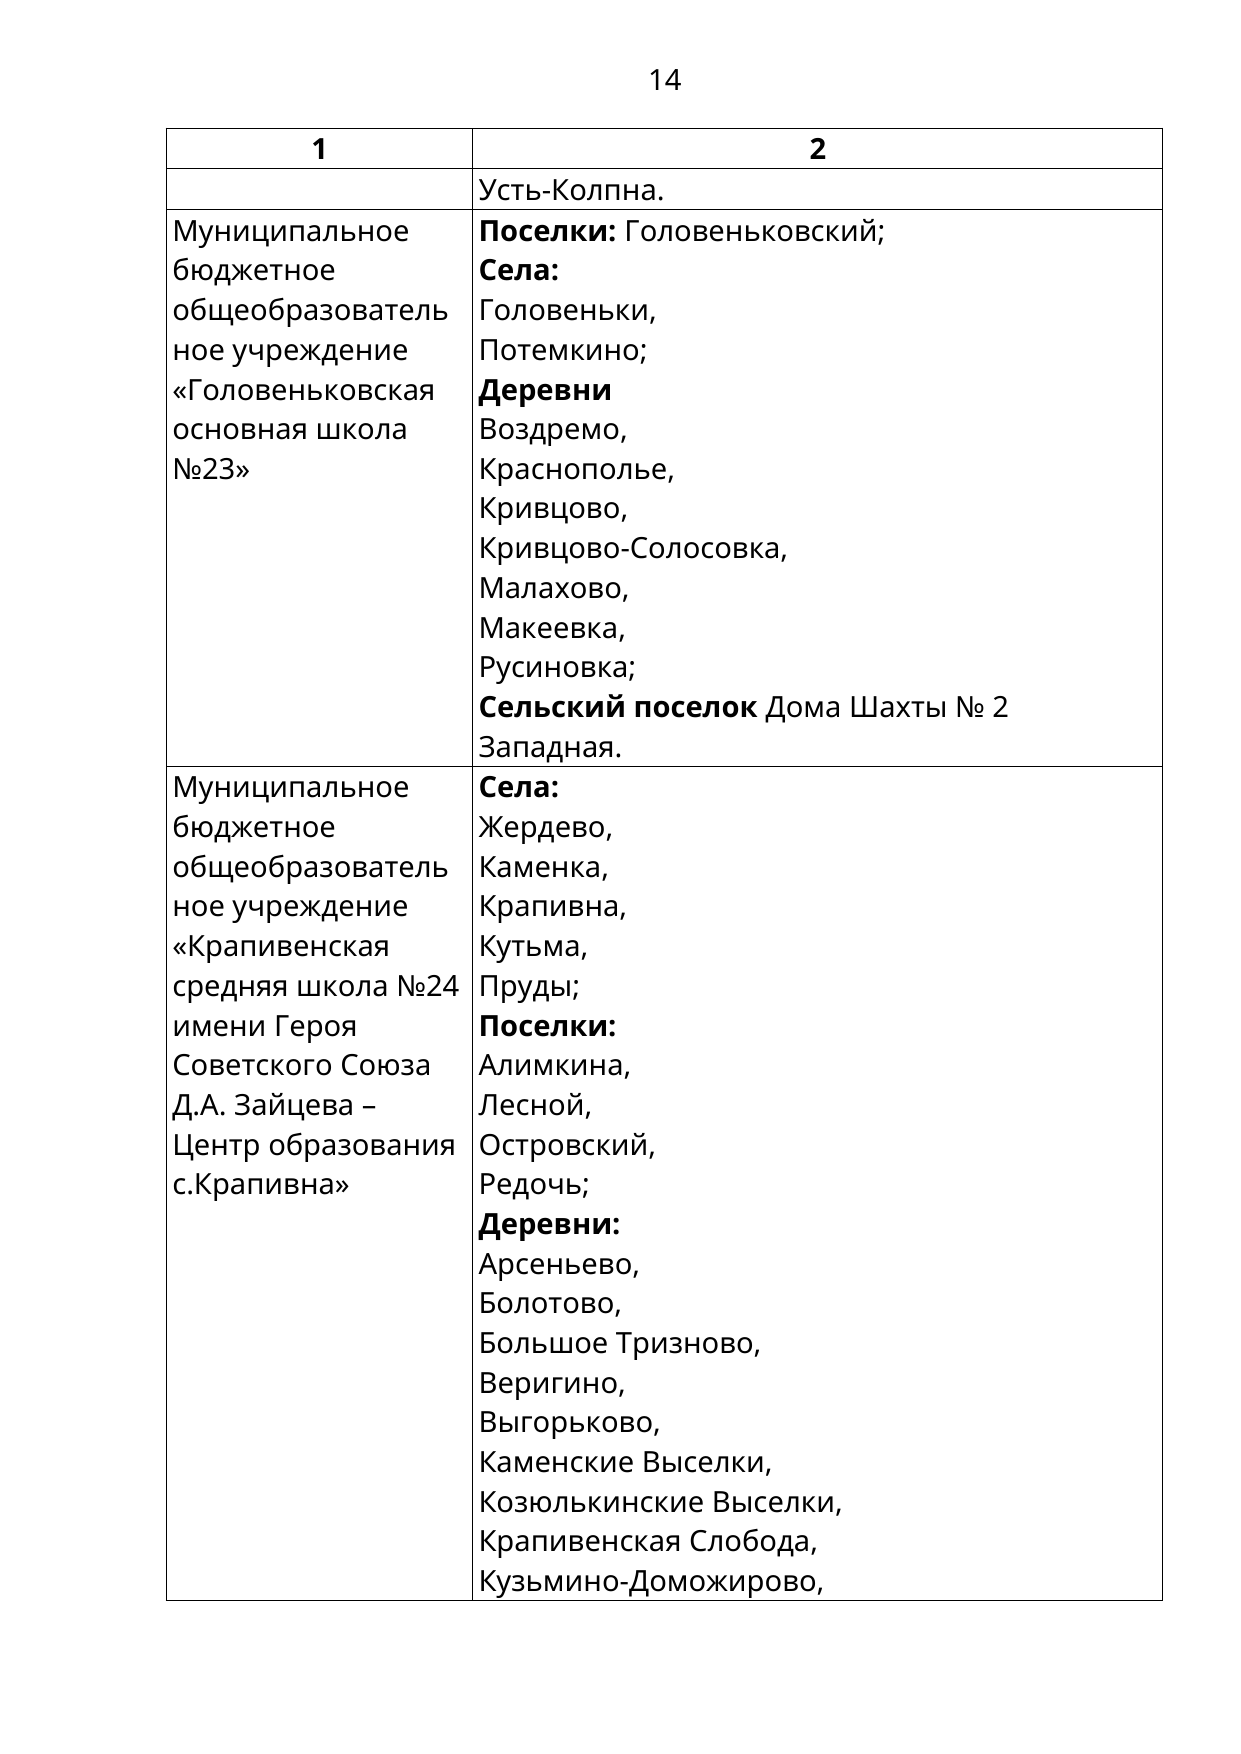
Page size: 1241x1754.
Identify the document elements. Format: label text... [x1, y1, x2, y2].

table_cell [167, 767, 472, 1600]
table_cell Поселки: Головеньковский; Села: Головеньки, Потемкино; Деревни Воздремо, Краснополье, Кривцово, Кривцово-Солосовка, Малахово, Макеевка, Русиновка; Сельский поселок Дома Шахты № 2 Западная. [473, 210, 1162, 766]
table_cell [167, 169, 472, 209]
table_header 2 [473, 129, 1162, 168]
table_header 1 [167, 129, 472, 168]
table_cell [473, 767, 1162, 1600]
table_cell Муниципальное бюджетное общеобразовательное учреждение «Головеньковская основная школа №23» [167, 210, 472, 766]
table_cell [473, 169, 1162, 209]
